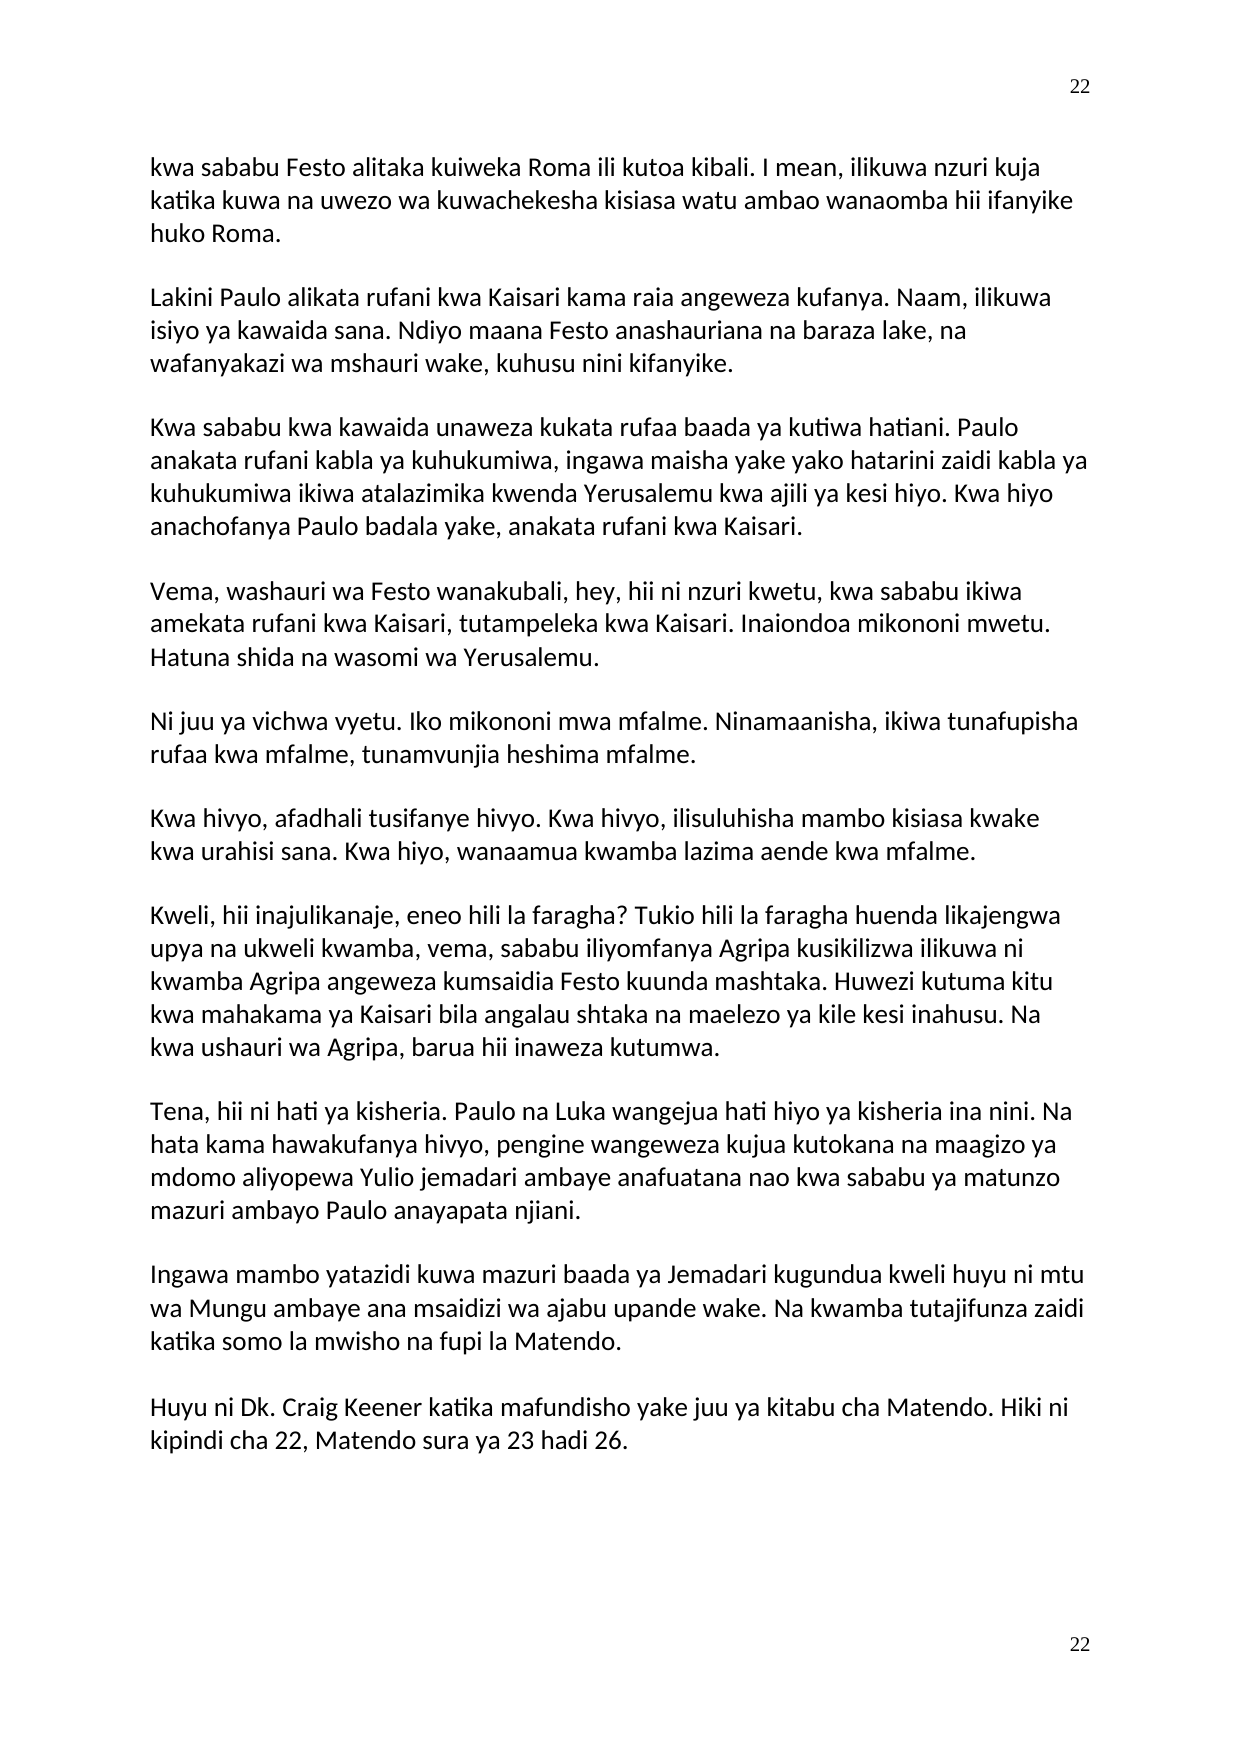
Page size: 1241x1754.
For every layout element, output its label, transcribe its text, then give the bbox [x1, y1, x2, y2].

text Kweli, hii inajulikanaje, eneo hili la faragha? Tukio hili la faragha huenda likajengwa upya na ukweli kwamba, vema, sababu iliyomfanya Agripa kusikilizwa ilikuwa ni kwamba Agripa angeweza kumsaidia Festo kuunda mashtaka. Huwezi kutuma kitu kwa mahakama ya Kaisari bila angalau shtaka na maelezo ya kile kesi inahusu. Na kwa ushauri wa Agripa, barua hii inaweza kutumwa. [150, 898, 1090, 1063]
text Tena, hii ni hati ya kisheria. Paulo na Luka wangejua hati hiyo ya kisheria ina nini. Na hata kama hawakufanya hivyo, pengine wangeweza kujua kutokana na maagizo ya mdomo aliyopewa Yulio jemadari ambaye anafuatana nao kwa sababu ya matunzo mazuri ambayo Paulo anayapata njiani. [150, 1094, 1090, 1227]
text Huyu ni Dk. Craig Keener katika mafundisho yake juu ya kitabu cha Matendo. Hiki ni kipindi cha 22, Matendo sura ya 23 hadi 26. [150, 1390, 1090, 1456]
text Ni juu ya vichwa vyetu. Iko mikononi mwa mfalme. Ninamaanisha, ikiwa tunafupisha rufaa kwa mfalme, tunamvunjia heshima mfalme. [150, 704, 1090, 770]
text Lakini Paulo alikata rufani kwa Kaisari kama raia angeweza kufanya. Naam, ilikuwa isiyo ya kawaida sana. Ndiyo maana Festo anashauriana na baraza lake, na wafanyakazi wa mshauri wake, kuhusu nini kifanyike. [150, 280, 1090, 379]
text Kwa hivyo, afadhali tusifanye hivyo. Kwa hivyo, ilisuluhisha mambo kisiasa kwake kwa urahisi sana. Kwa hiyo, wanaamua kwamba lazima aende kwa mfalme. [150, 801, 1090, 867]
text Kwa sababu kwa kawaida unaweza kukata rufaa baada ya kutiwa hatiani. Paulo anakata rufani kabla ya kuhukumiwa, ingawa maisha yake yako hatarini zaidi kabla ya kuhukumiwa ikiwa atalazimika kwenda Yerusalemu kwa ajili ya kesi hiyo. Kwa hiyo anachofanya Paulo badala yake, anakata rufani kwa Kaisari. [150, 410, 1090, 542]
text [150, 150, 1090, 249]
text Vema, washauri wa Festo wanakubali, hey, hii ni nzuri kwetu, kwa sababu ikiwa amekata rufani kwa Kaisari, tutampeleka kwa Kaisari. Inaiondoa mikononi mwetu. Hatuna shida na wasomi wa Yerusalemu. [150, 574, 1090, 673]
text Ingawa mambo yatazidi kuwa mazuri baada ya Jemadari kugundua kweli huyu ni mtu wa Mungu ambaye ana msaidizi wa ajabu upande wake. Na kwamba tutajifunza zaidi katika somo la mwisho na fupi la Matendo. [150, 1258, 1090, 1357]
